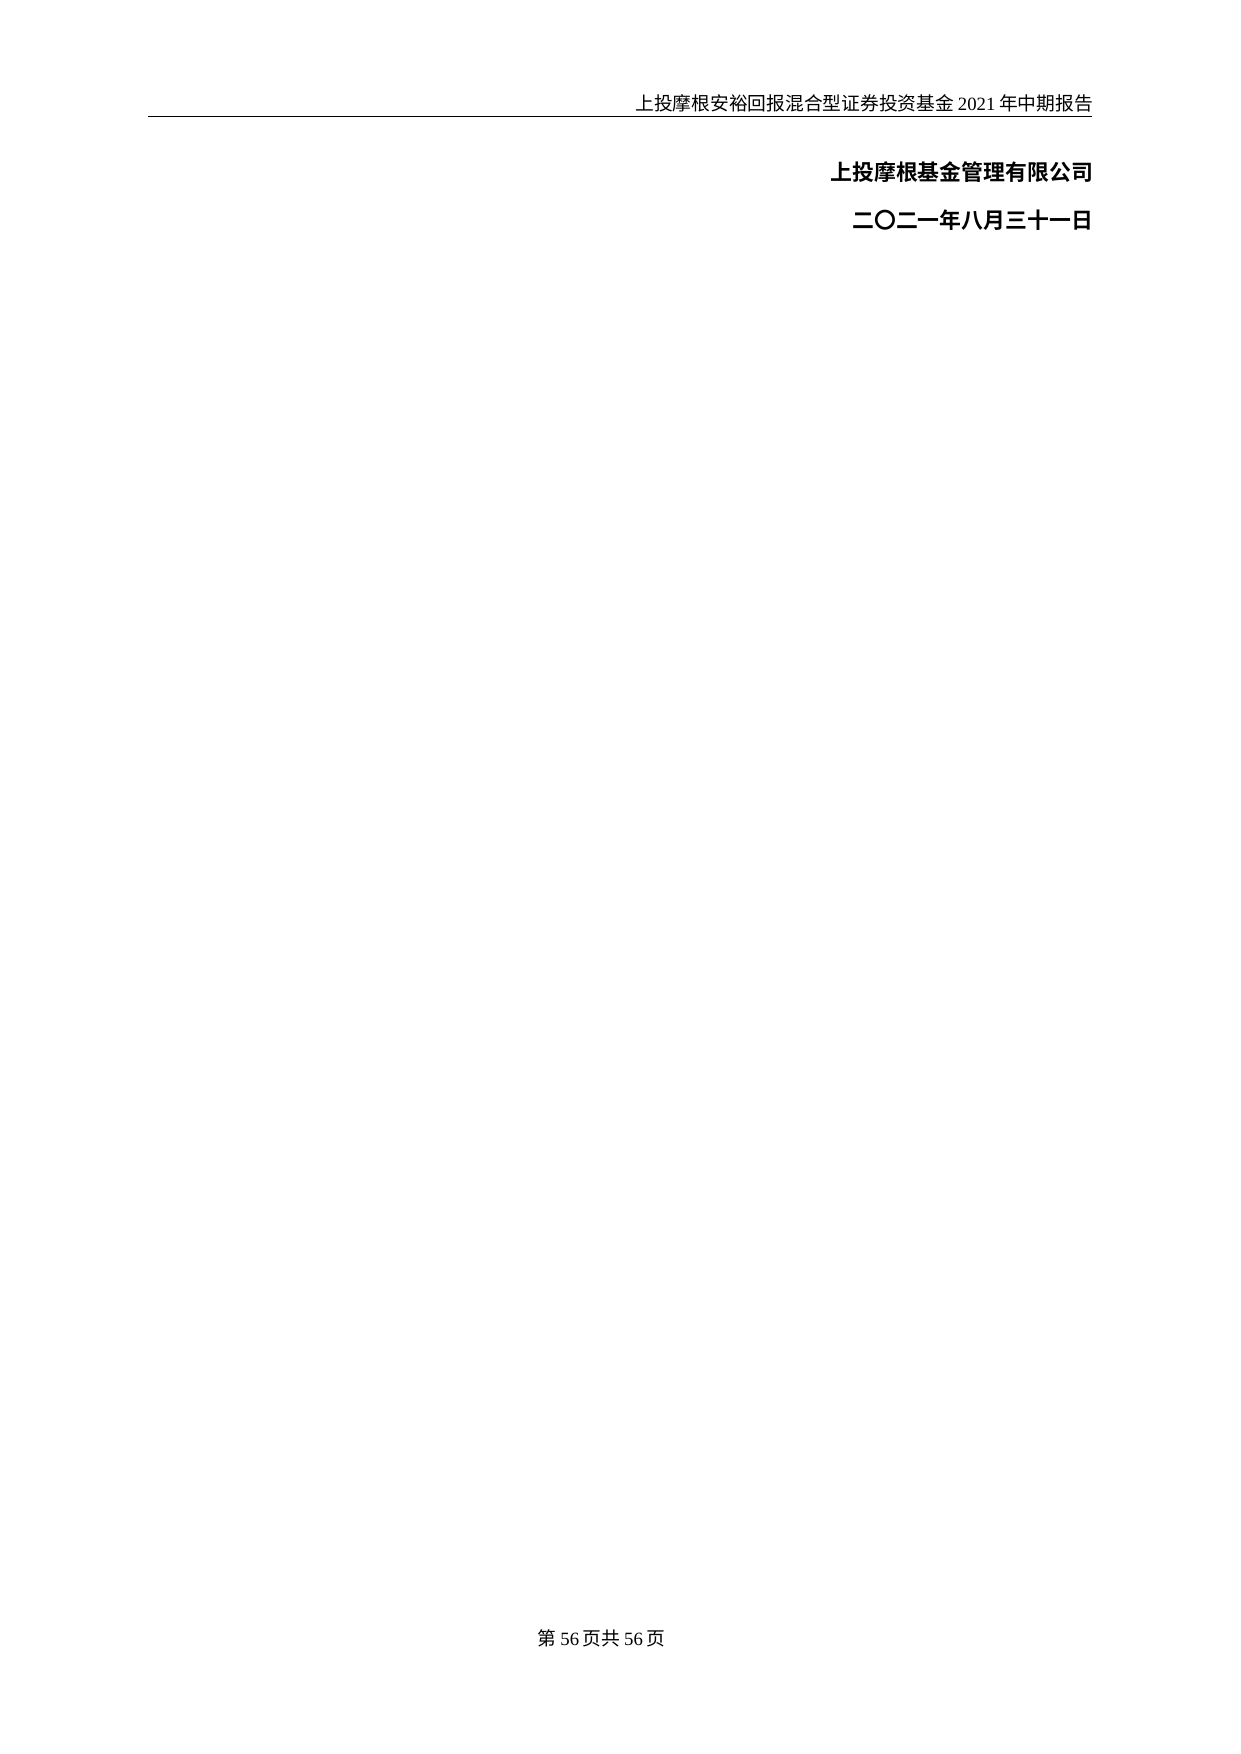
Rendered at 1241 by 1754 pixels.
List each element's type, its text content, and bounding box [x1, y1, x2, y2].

text 上投摩根基金管理有限公司 [235, 154, 1092, 187]
text 二〇二一年八月三十一日 [235, 203, 1092, 235]
